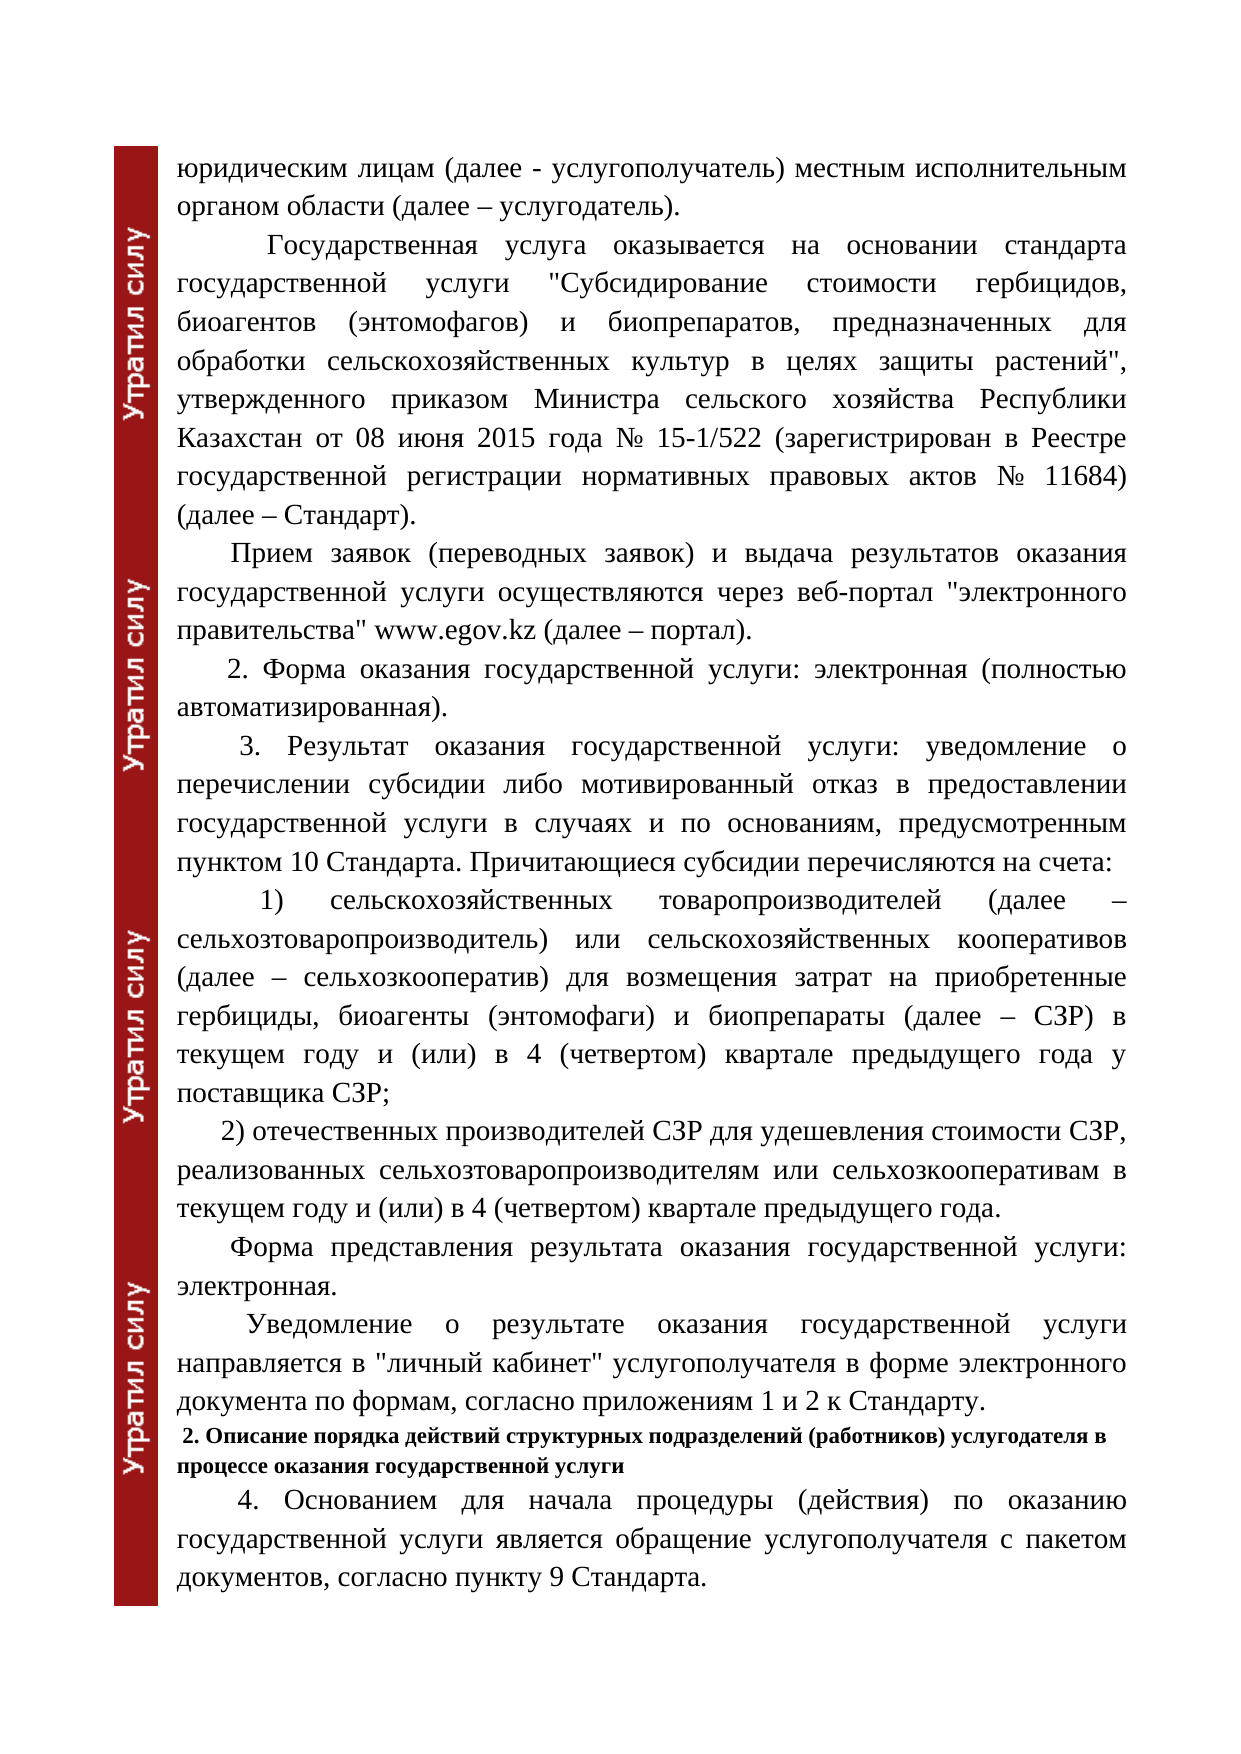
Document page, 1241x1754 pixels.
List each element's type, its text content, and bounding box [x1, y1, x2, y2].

picture [114, 1417, 158, 1422]
text Прием заявок (переводных заявок) и выдача результатов оказания государственной услуги осуществляются через веб-портал "электронного правительства" www.egov.kz (далее – портал). [112, 535, 1128, 646]
picture [114, 1478, 158, 1482]
picture [114, 646, 158, 651]
text Уведомление о результате оказания государственной услуги направляется в "личный кабинет" услугополучателя в форме электронного документа по формам, согласно приложениям 1 и 2 к Стандарту. [112, 1306, 1128, 1417]
picture [114, 877, 158, 882]
picture [114, 1301, 158, 1306]
text 4. Основанием для начала процедуры (действия) по оказанию государственной услуги является обращение услугополучателя с пакетом документов, согласно пункту 9 Стандарта. [112, 1482, 1128, 1593]
text 2. Форма оказания государственной услуги: электронная (полностью автоматизированная). [112, 651, 1128, 723]
picture [114, 1224, 158, 1229]
text 2) отечественных производителей СЗР для удешевления стоимости СЗР, реализованных сельхозтоваропроизводителям или сельхозкооперативам в текущем году и (или) в 4 (четвертом) квартале предыдущего года. [112, 1113, 1128, 1224]
picture [114, 530, 158, 535]
text Форма представления результата оказания государственной услуги: электронная. [112, 1229, 1128, 1301]
text 2. Описание порядка действий структурных подразделений (работников) услугодателя в процессе оказания государственной услуги [112, 1422, 1128, 1478]
picture [114, 1108, 158, 1113]
picture [114, 723, 158, 728]
text 3. Результат оказания государственной услуги: уведомление о перечислении субсидии либо мотивированный отказ в предоставлении государственной услуги в случаях и по основаниям, предусмотренным пунктом 10 Стандарта. Причитающиеся субсидии перечисляются на счета: [112, 728, 1128, 877]
picture [114, 146, 158, 150]
picture [114, 222, 158, 227]
text Государственная услуга оказывается на основании стандарта государственной услуги "Субсидирование стоимости гербицидов, биоагентов (энтомофагов) и биопрепаратов, предназначенных для обработки сельскохозяйственных культур в целях защиты растений", утвержденного приказом Министра сельского хозяйства Республики Казахстан от 08 июня 2015 года № 15-1/522 (зарегистрирован в Реестре государственной регистрации нормативных правовых актов № 11684) (далее – Стандарт). [112, 227, 1128, 530]
picture [114, 1593, 158, 1606]
text 1) сельскохозяйственных товаропроизводителей (далее – сельхозтоваропроизводитель) или сельскохозяйственных кооперативов (далее – сельхозкооператив) для возмещения затрат на приобретенные гербициды, биоагенты (энтомофаги) и биопрепараты (далее – СЗР) в текущем году и (или) в 4 (четвертом) квартале предыдущего года у поставщика СЗР; [112, 882, 1128, 1108]
